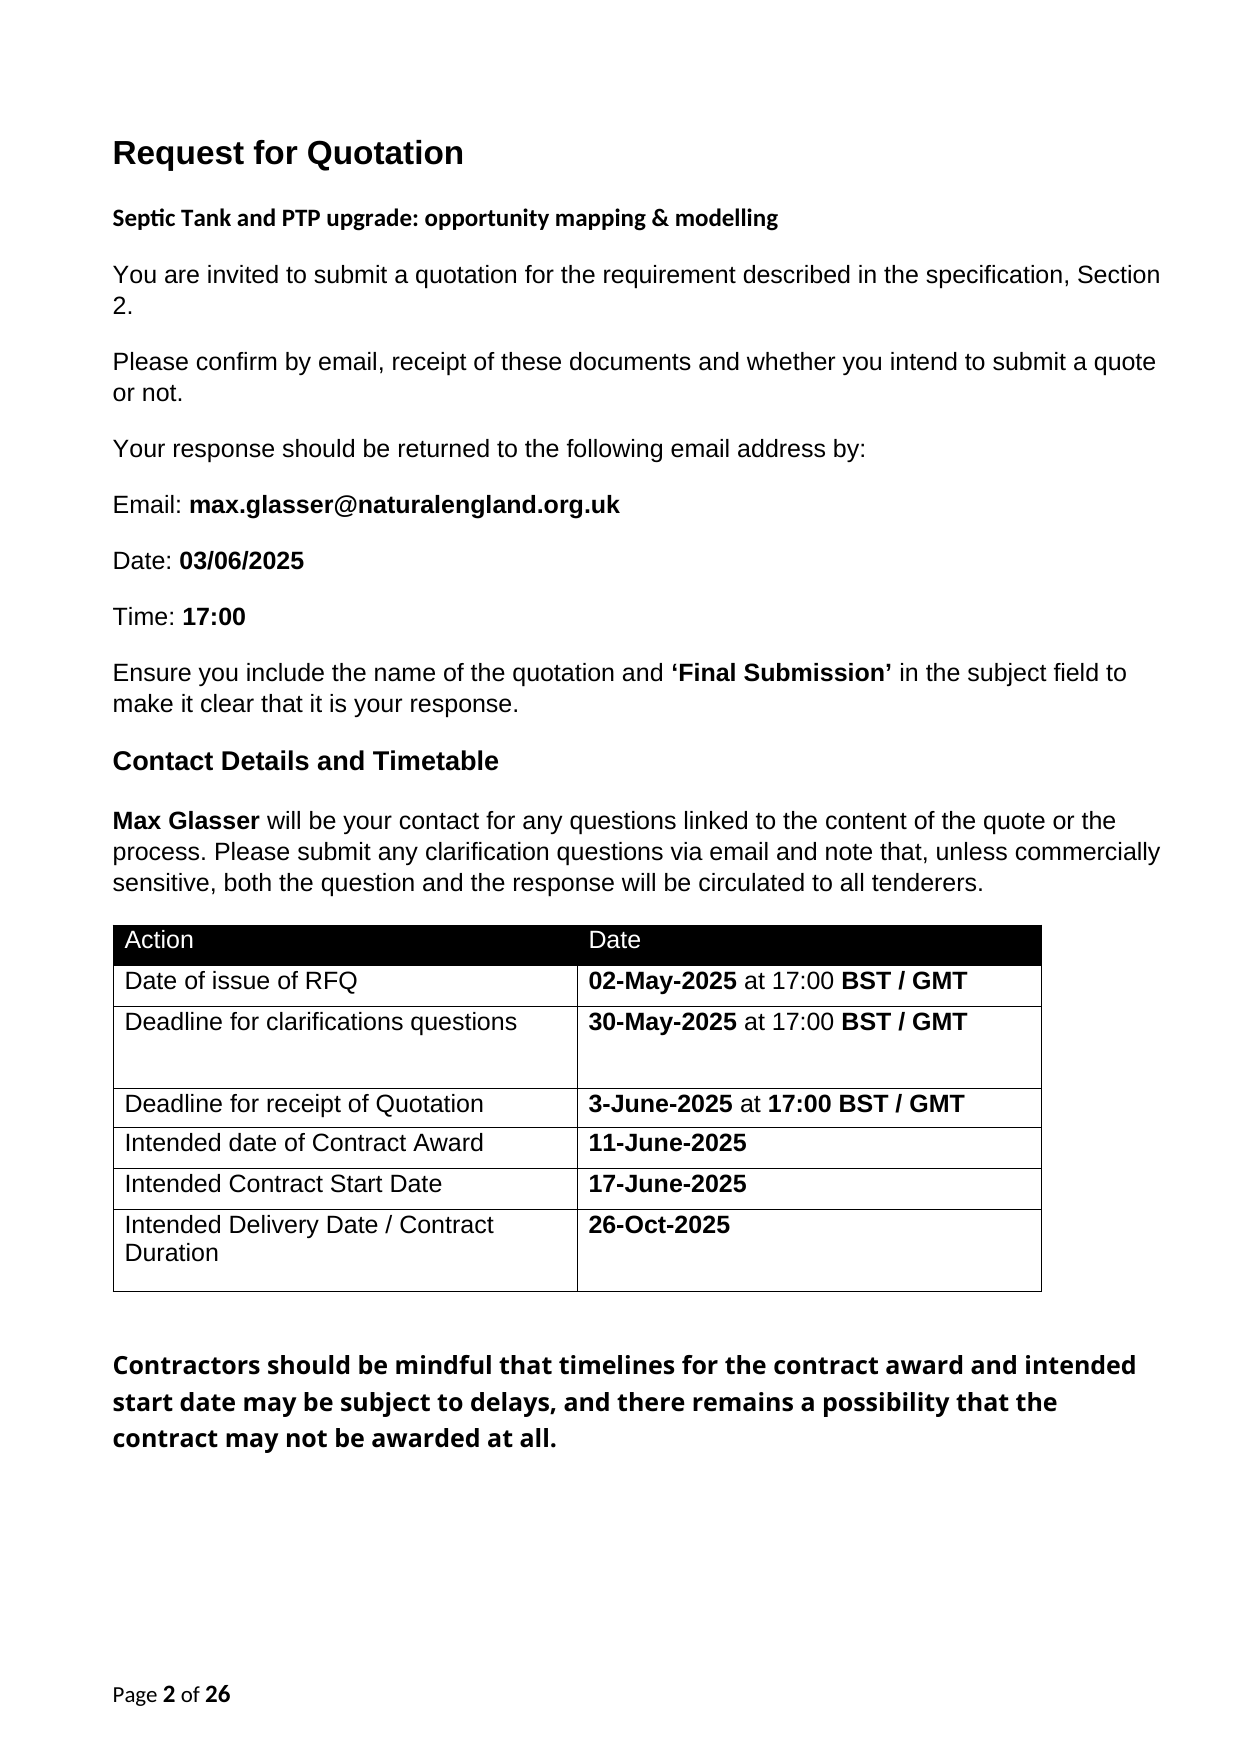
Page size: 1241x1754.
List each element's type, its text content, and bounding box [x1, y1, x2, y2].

table_header Date [578, 926, 1041, 965]
text Max Glasser will be your contact for any questions linked to the content of the quote or the process. Please submit any clarification questions via email and note that, unless commercially sensitive, both the question and the response will be circulated to all tenderers. [112, 806, 1167, 897]
text Septic Tank and PTP upgrade: opportunity mapping & modelling [112, 202, 1167, 233]
text Date: 03/06/2025 [112, 546, 1167, 575]
table_cell Date of issue of RFQ [114, 966, 577, 1006]
table_cell 3-June-2025 at 17:00 BST / GMT [578, 1089, 1041, 1127]
table_cell Deadline for clarifications questions [114, 1007, 577, 1088]
text Ensure you include the name of the quotation and ‘Final Submission’ in the subject field to make it clear that it is your response. [112, 658, 1167, 718]
text Request for Quotation [112, 133, 1167, 171]
text Please confirm by email, receipt of these documents and whether you intend to submit a quote or not. [112, 347, 1167, 407]
table_cell 02-May-2025 at 17:00 BST / GMT [578, 966, 1041, 1006]
table_header Action [114, 926, 577, 965]
table_cell 30-May-2025 at 17:00 BST / GMT [578, 1007, 1041, 1088]
table_cell 17-June-2025 [578, 1169, 1041, 1209]
table_cell Deadline for receipt of Quotation [114, 1089, 577, 1127]
text Time: 17:00 [112, 602, 1167, 631]
text Your response should be returned to the following email address by: [112, 434, 1167, 463]
table_cell Intended Contract Start Date [114, 1169, 577, 1209]
table_cell 11-June-2025 [578, 1128, 1041, 1168]
text You are invited to submit a quotation for the requirement described in the specification, Section 2. [112, 260, 1167, 320]
text Contact Details and Timetable [112, 745, 1167, 777]
table_cell 26-Oct-2025 [578, 1210, 1041, 1291]
table_cell Intended date of Contract Award [114, 1128, 577, 1168]
text Contractors should be mindful that timelines for the contract award and intended start date may be subject to delays, and there remains a possibility that the contract may not be awarded at all. [112, 1348, 1167, 1455]
table_cell Intended Delivery Date / Contract Duration [114, 1210, 577, 1291]
text Email: max.glasser@naturalengland.org.uk [112, 490, 1167, 519]
